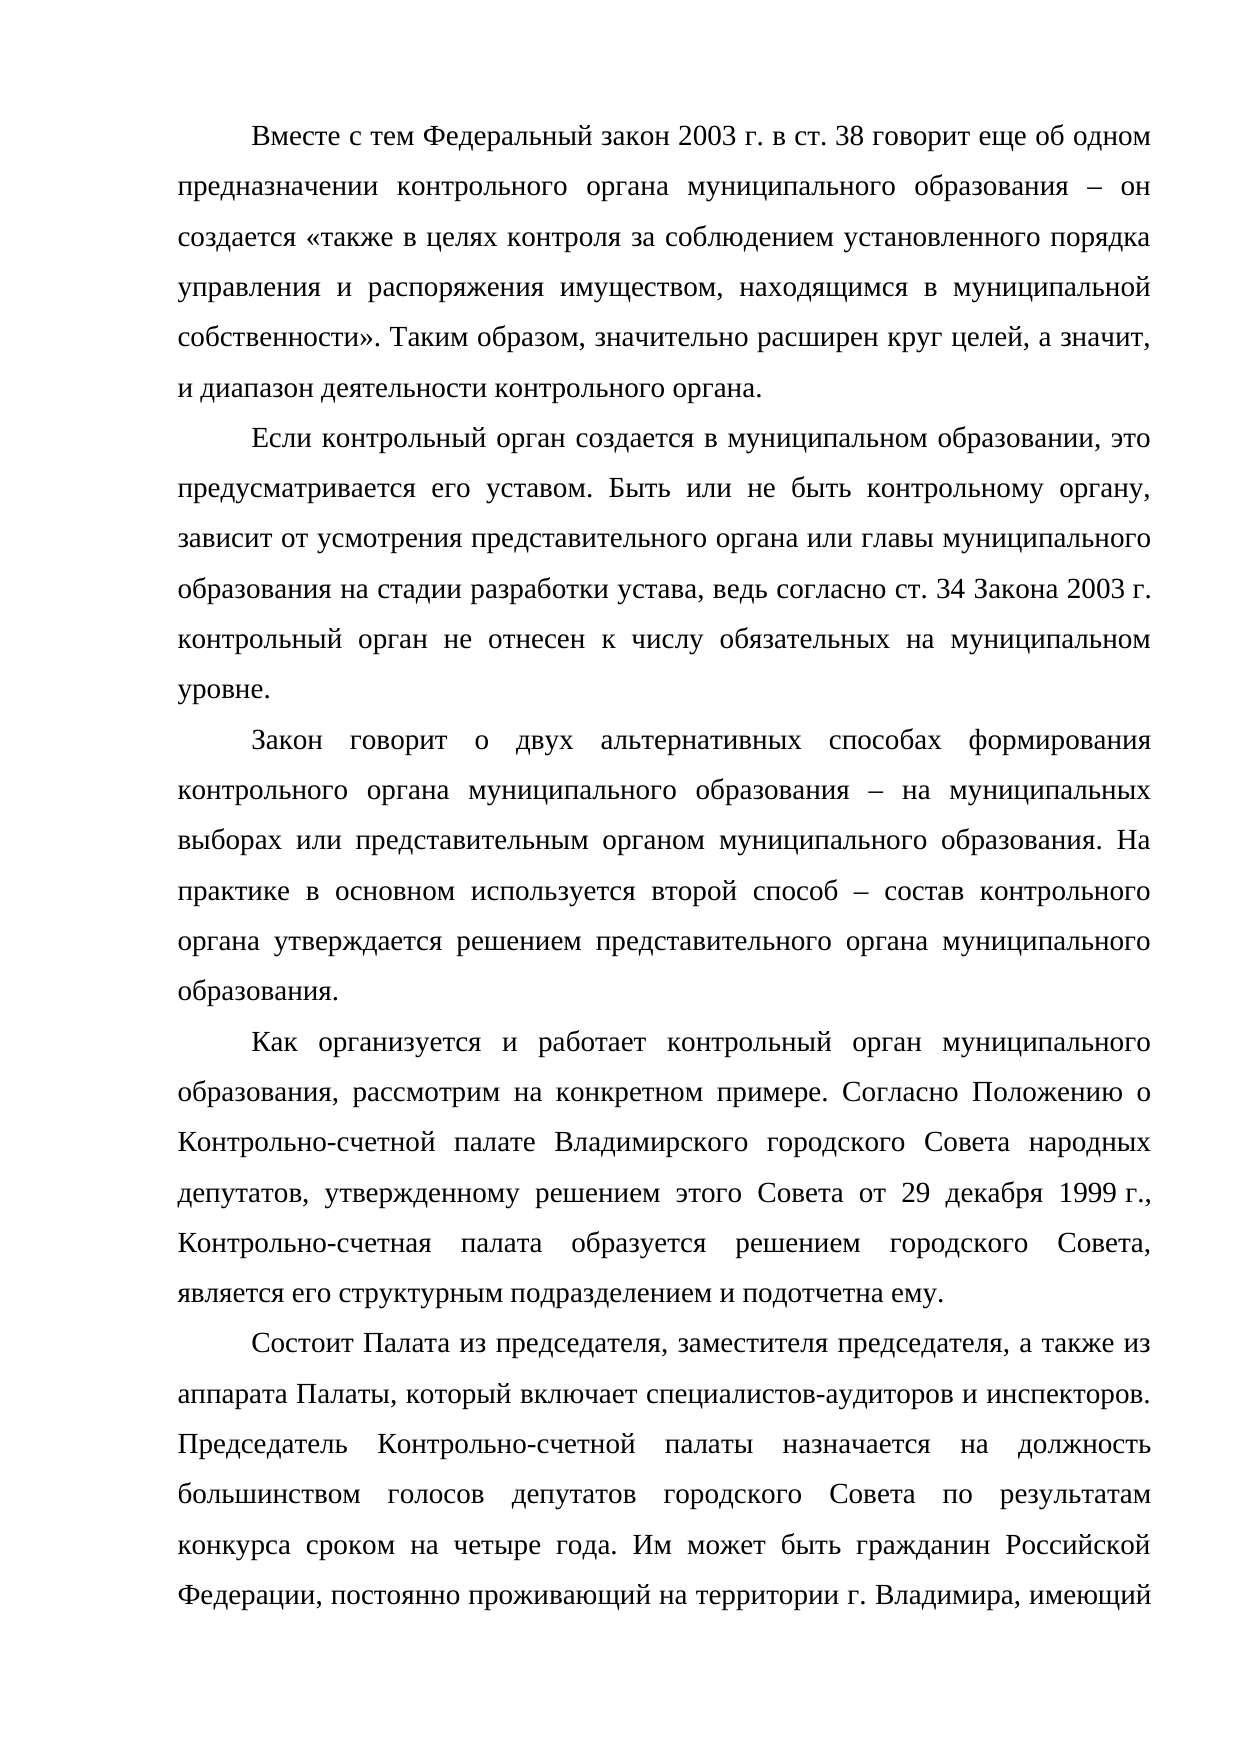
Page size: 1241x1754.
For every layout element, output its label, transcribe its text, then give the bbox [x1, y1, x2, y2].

text Как организуется и работает контрольный орган муниципального образования, рассмотрим на конкретном примере. Согласно Положению о Контрольно-счетной палате Владимирского городского Совета народных депутатов, утвержденному решением этого Совета от 29 декабря 1999 г., Контрольно-счетная палата образуется решением городского Совета, является его структурным подразделением и подотчетна ему. [177, 1024, 1152, 1309]
text Закон говорит о двух альтернативных способах формирования контрольного органа муниципального образования – на муниципальных выборах или представительным органом муниципального образования. На практике в основном используется второй способ – состав контрольного органа утверждается решением представительного органа муниципального образования. [177, 722, 1152, 1007]
text Вместе с тем Федеральный закон 2003 г. в ст. 38 говорит еще об одном предназначении контрольного органа муниципального образования – он создается «также в целях контроля за соблюдением установленного порядка управления и распоряжения имуществом, находящимся в муниципальной собственности». Таким образом, значительно расширен круг целей, а значит, и диапазон деятельности контрольного органа. [177, 118, 1152, 403]
text Если контрольный орган создается в муниципальном образовании, это предусматривается его уставом. Быть или не быть контрольному органу, зависит от усмотрения представительного органа или главы муниципального образования на стадии разработки устава, ведь согласно ст. 34 Закона 2003 г. контрольный орган не отнесен к числу обязательных на муниципальном уровне. [177, 420, 1152, 705]
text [177, 1326, 1152, 1611]
